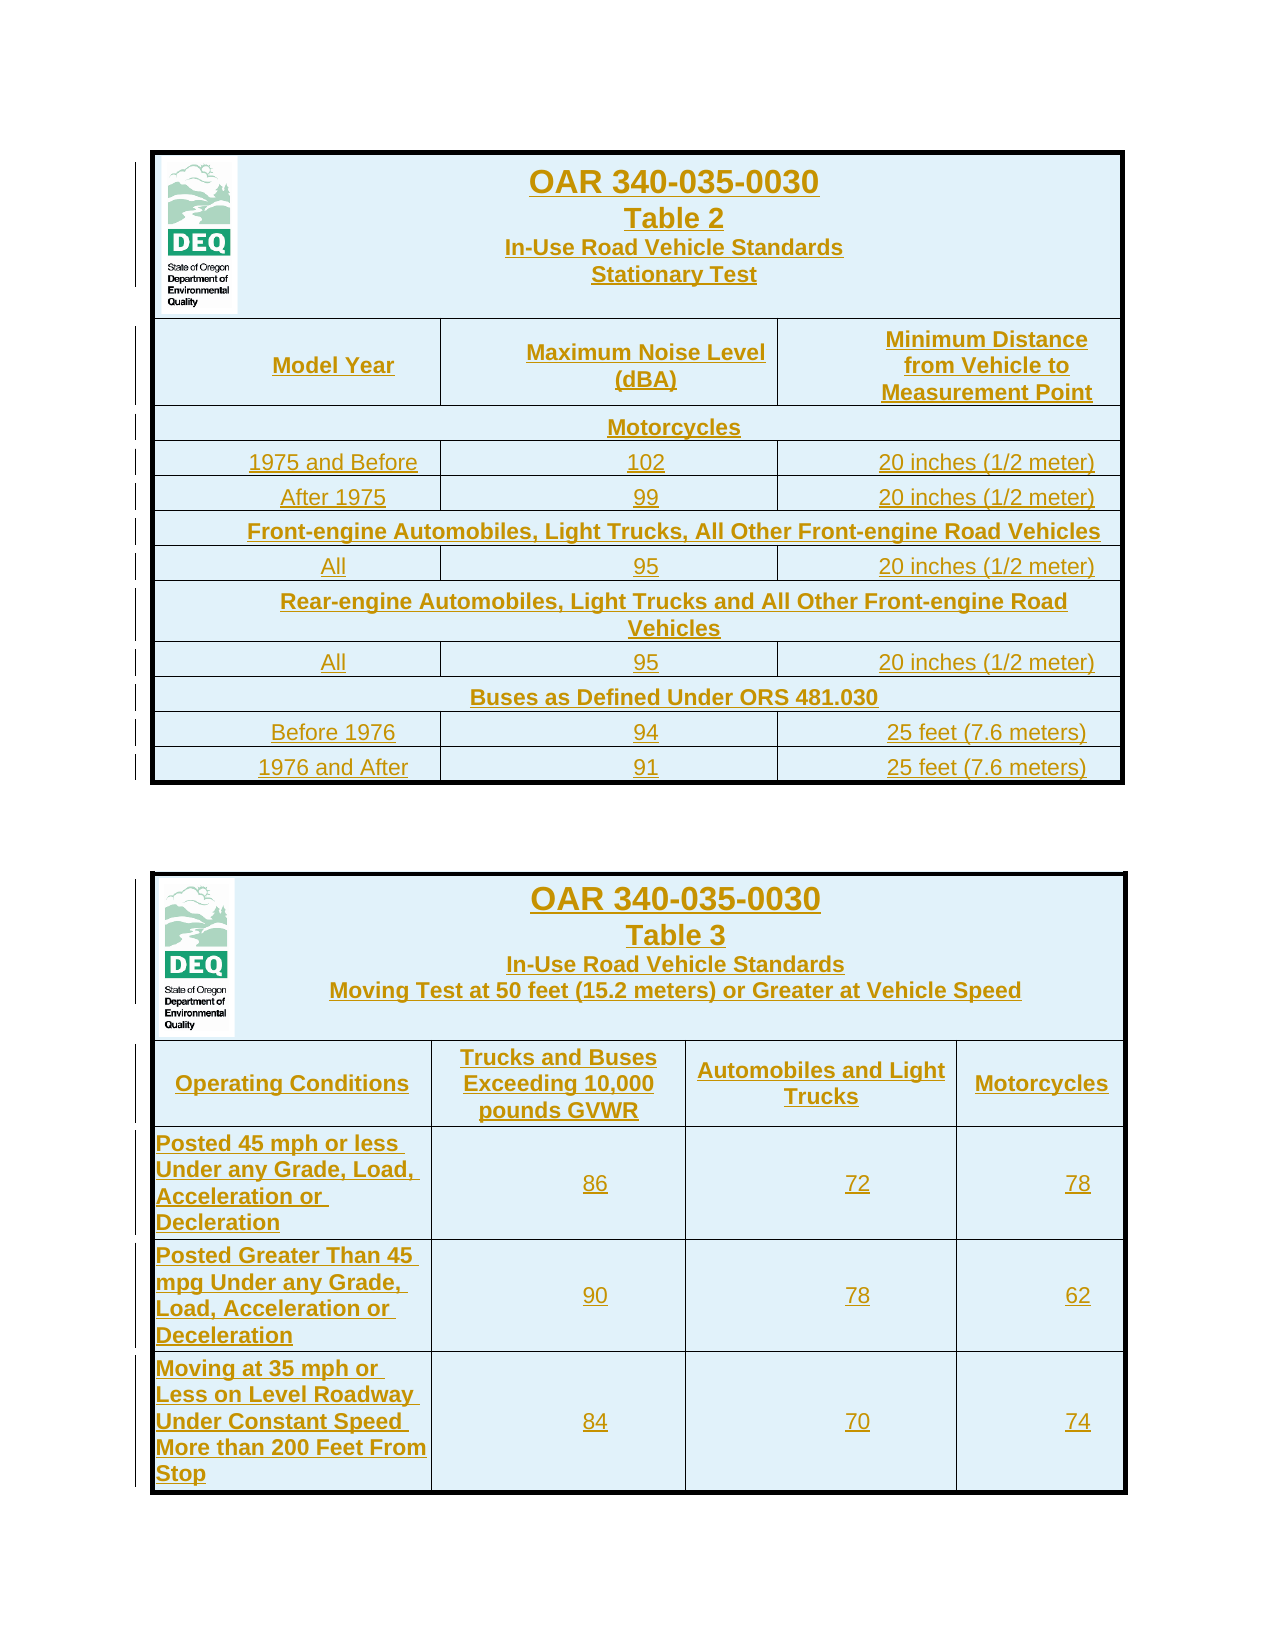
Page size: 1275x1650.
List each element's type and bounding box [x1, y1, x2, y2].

picture [158, 878, 235, 1037]
picture [161, 156, 238, 314]
